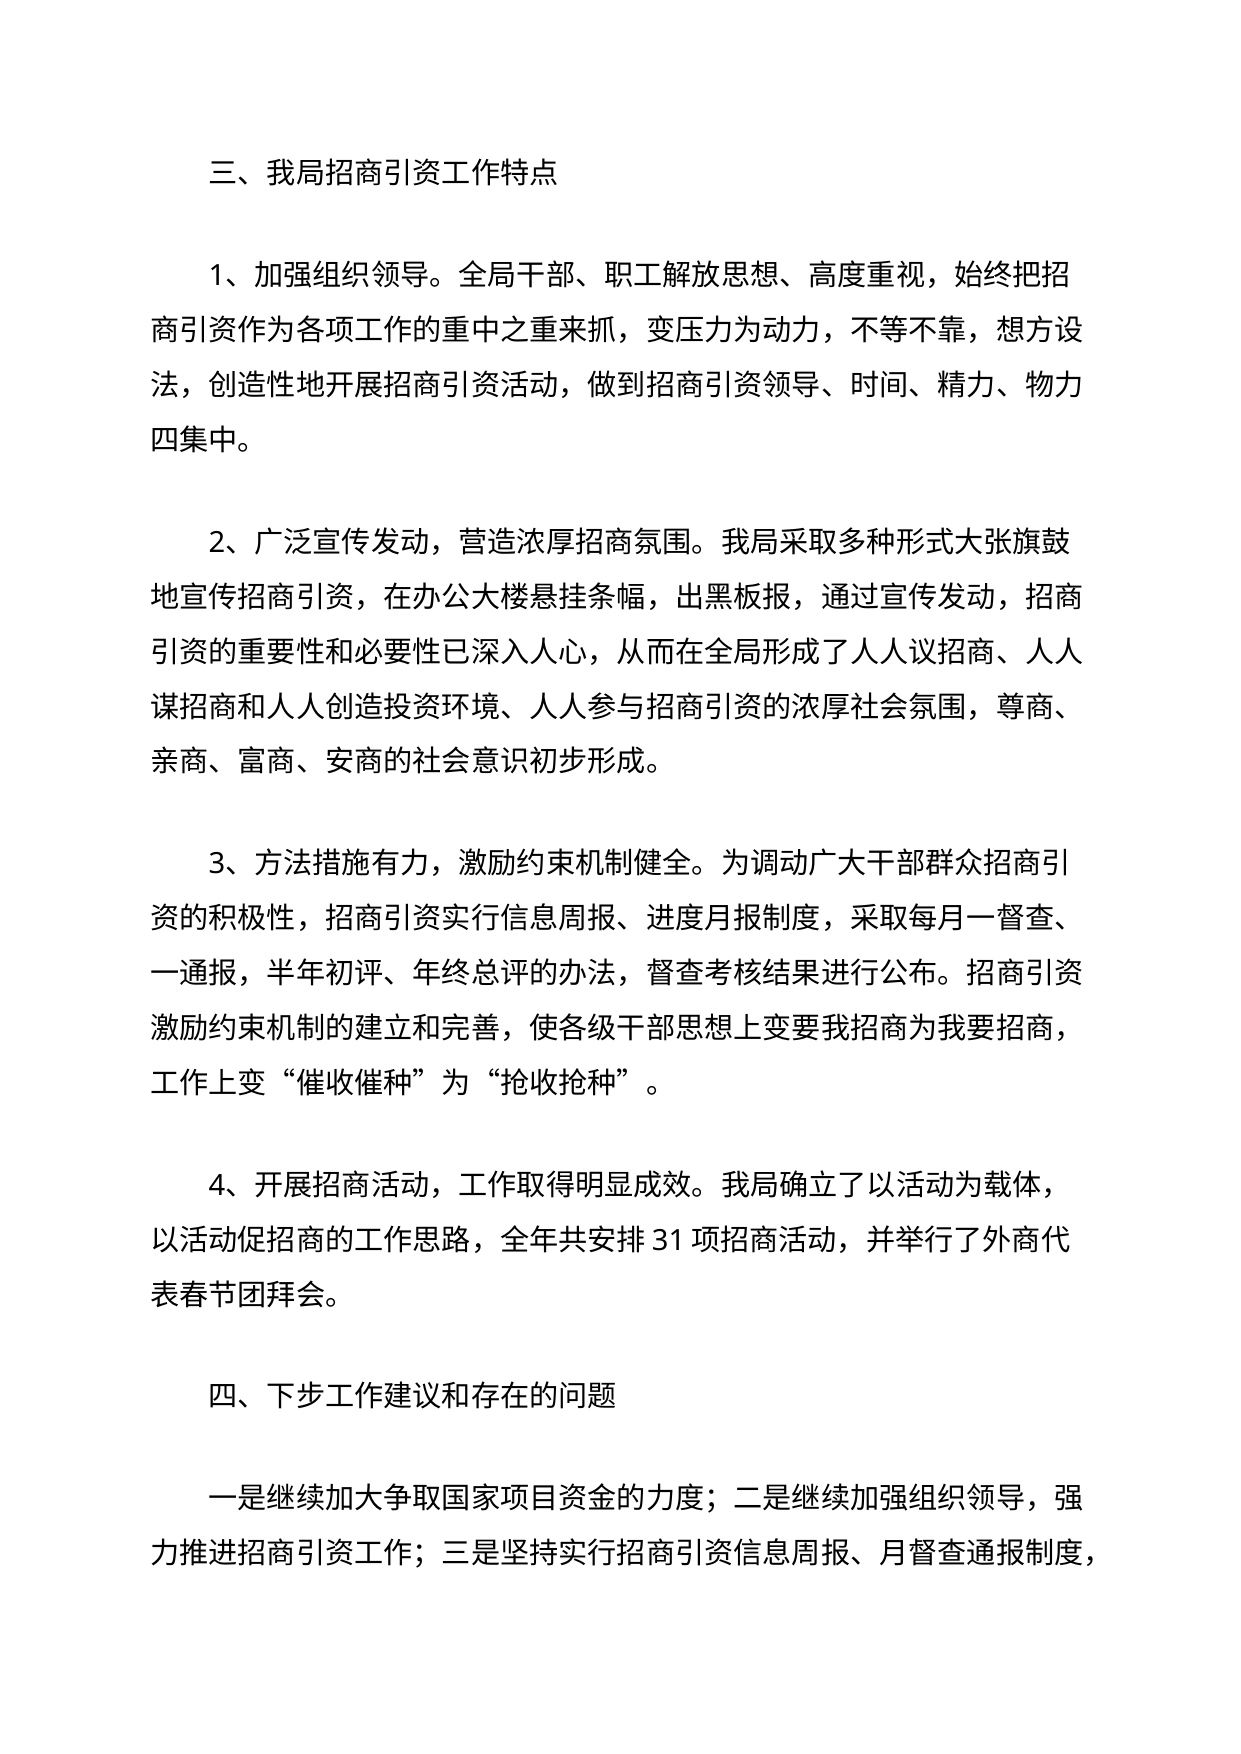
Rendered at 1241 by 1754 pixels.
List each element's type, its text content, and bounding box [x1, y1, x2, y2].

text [150, 1475, 1090, 1572]
text 1、加强组织领导。全局干部、职工解放思想、高度重视，始终把招商引资作为各项工作的重中之重来抓，变压力为动力，不等不靠，想方设法，创造性地开展招商引资活动，做到招商引资领导、时间、精力、物力四集中。 [150, 252, 1090, 459]
text 三、我局招商引资工作特点 [150, 150, 1090, 192]
text 4、开展招商活动，工作取得明显成效。我局确立了以活动为载体，以活动促招商的工作思路，全年共安排31项招商活动，并举行了外商代表春节团拜会。 [150, 1161, 1090, 1313]
text 3、方法措施有力，激励约束机制健全。为调动广大干部群众招商引资的积极性，招商引资实行信息周报、进度月报制度，采取每月一督查、一通报，半年初评、年终总评的办法，督查考核结果进行公布。招商引资激励约束机制的建立和完善，使各级干部思想上变要我招商为我要招商，工作上变“催收催种”为“抢收抢种”。 [150, 840, 1090, 1102]
text 四、下步工作建议和存在的问题 [150, 1373, 1090, 1415]
text 2、广泛宣传发动，营造浓厚招商氛围。我局采取多种形式大张旗鼓地宣传招商引资，在办公大楼悬挂条幅，出黑板报，通过宣传发动，招商引资的重要性和必要性已深入人心，从而在全局形成了人人议招商、人人谋招商和人人创造投资环境、人人参与招商引资的浓厚社会氛围，尊商、亲商、富商、安商的社会意识初步形成。 [150, 518, 1090, 780]
